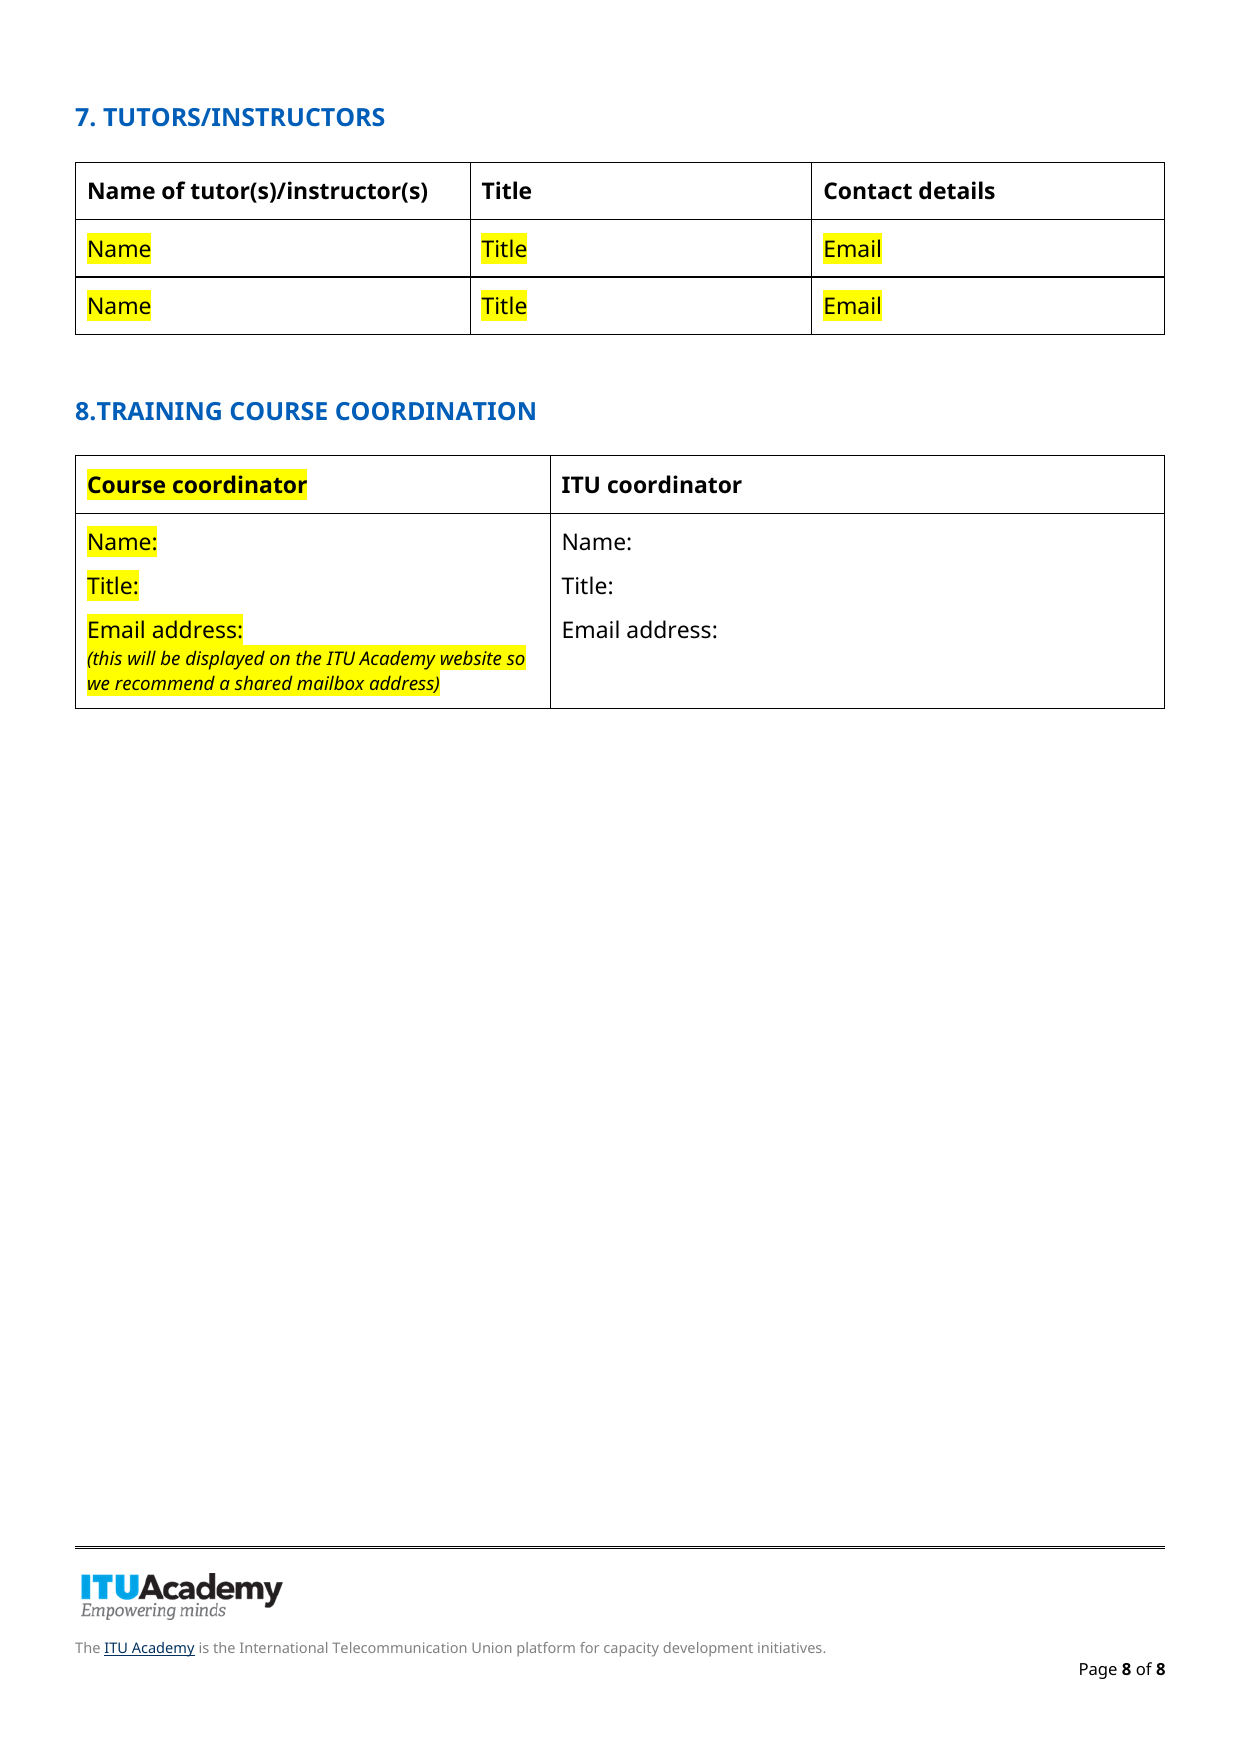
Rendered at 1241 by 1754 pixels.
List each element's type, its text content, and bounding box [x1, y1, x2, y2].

table_header Name of tutor(s)/instructor(s) [76, 163, 470, 219]
subtitle 7. TUTORS/INSTRUCTORS [75, 100, 1165, 134]
table_header Contact details [812, 163, 1164, 219]
table_header Title [471, 163, 811, 219]
table_cell Email [812, 220, 1164, 276]
table_cell Title [471, 278, 811, 334]
table_cell Name [76, 278, 470, 334]
table_cell Email [812, 278, 1164, 334]
table_header ITU coordinator [551, 456, 1164, 512]
table_cell Name [76, 220, 470, 276]
subtitle 8.TRAINING COURSE COORDINATION [75, 393, 1165, 427]
table_cell Name: Title: Email address: [551, 514, 1164, 708]
table_cell Title [471, 220, 811, 276]
table_header Course coordinator [76, 456, 550, 512]
picture [75, 1566, 288, 1626]
table_cell Name: Title: Email address: (this will be displayed on the ITU Academy website so we recommend a shared mailbox address) [76, 514, 550, 708]
